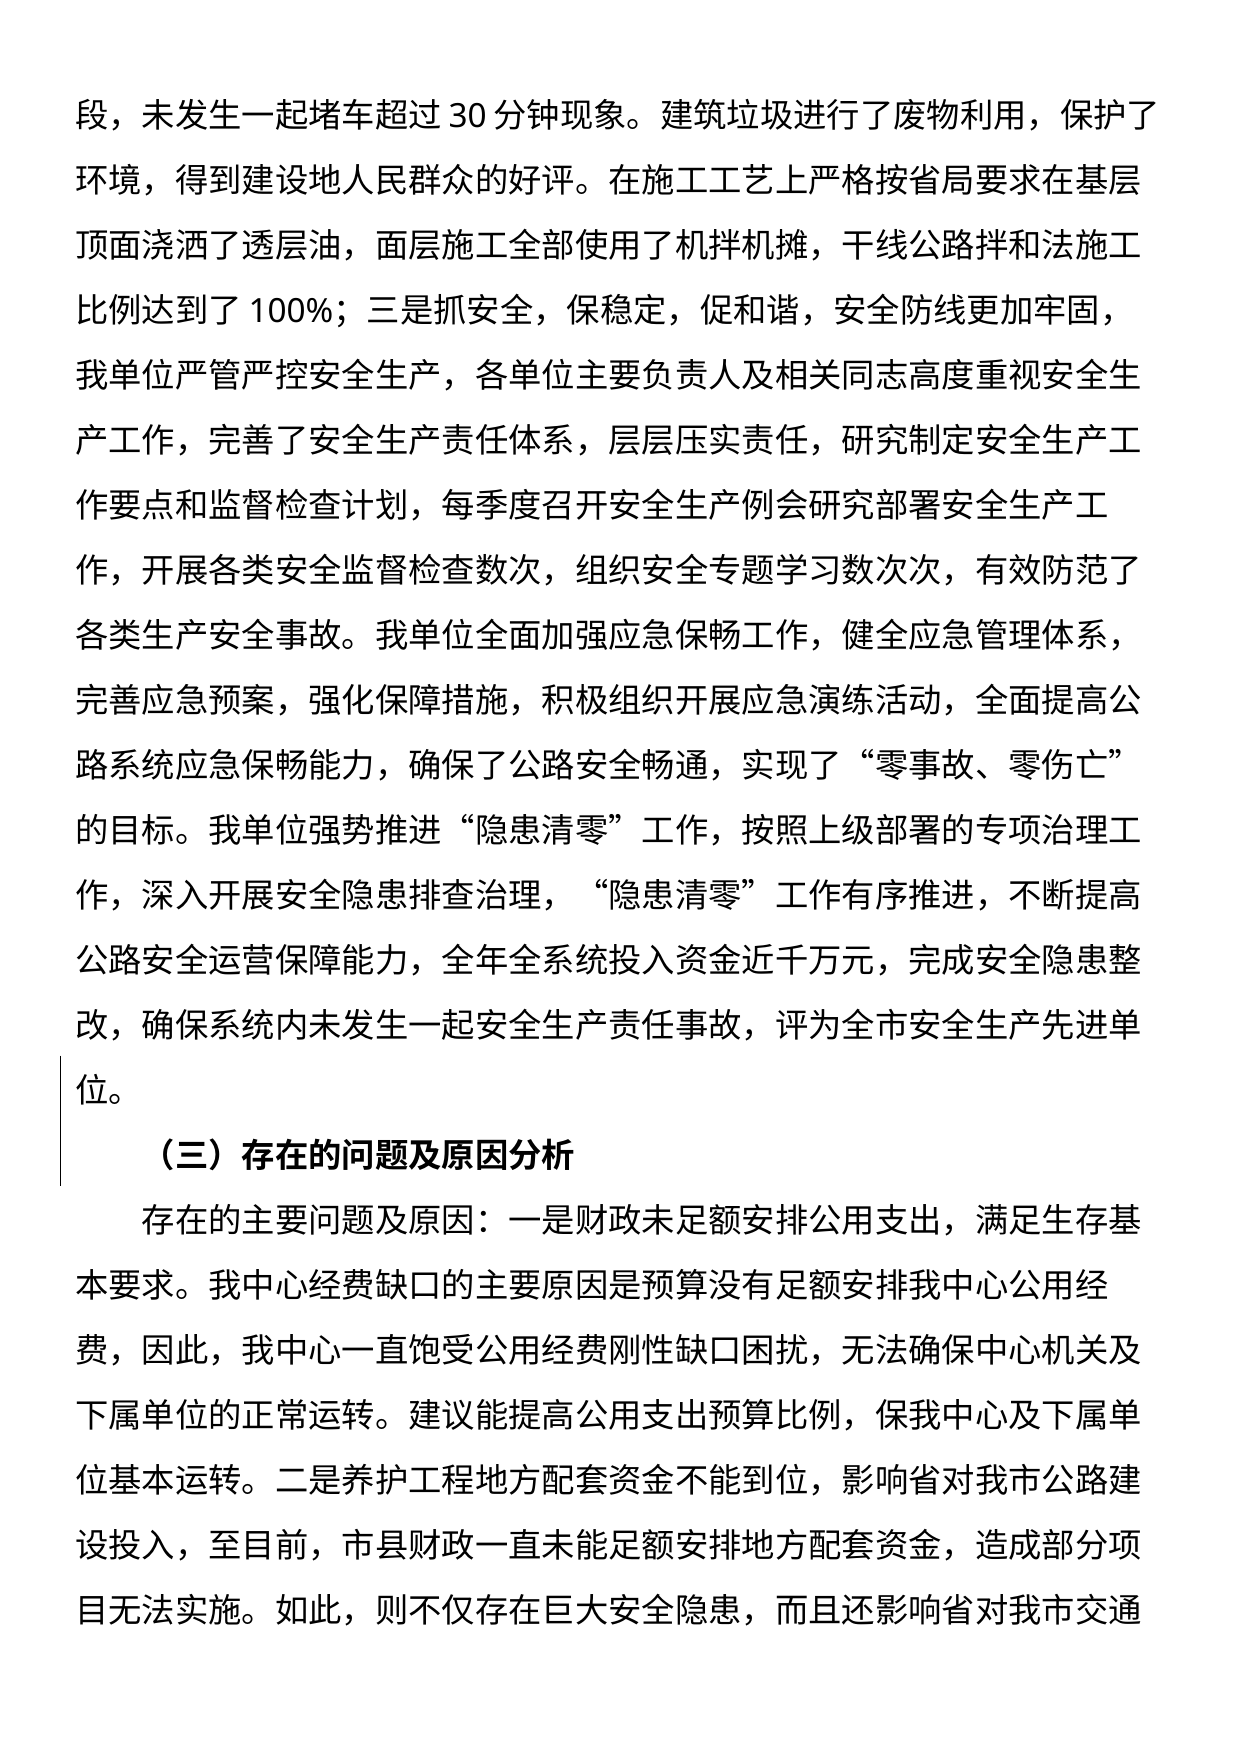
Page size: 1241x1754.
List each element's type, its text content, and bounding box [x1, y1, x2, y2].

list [75, 1186, 1165, 1641]
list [75, 81, 1165, 1121]
list （三）存在的问题及原因分析 [75, 1121, 1165, 1186]
